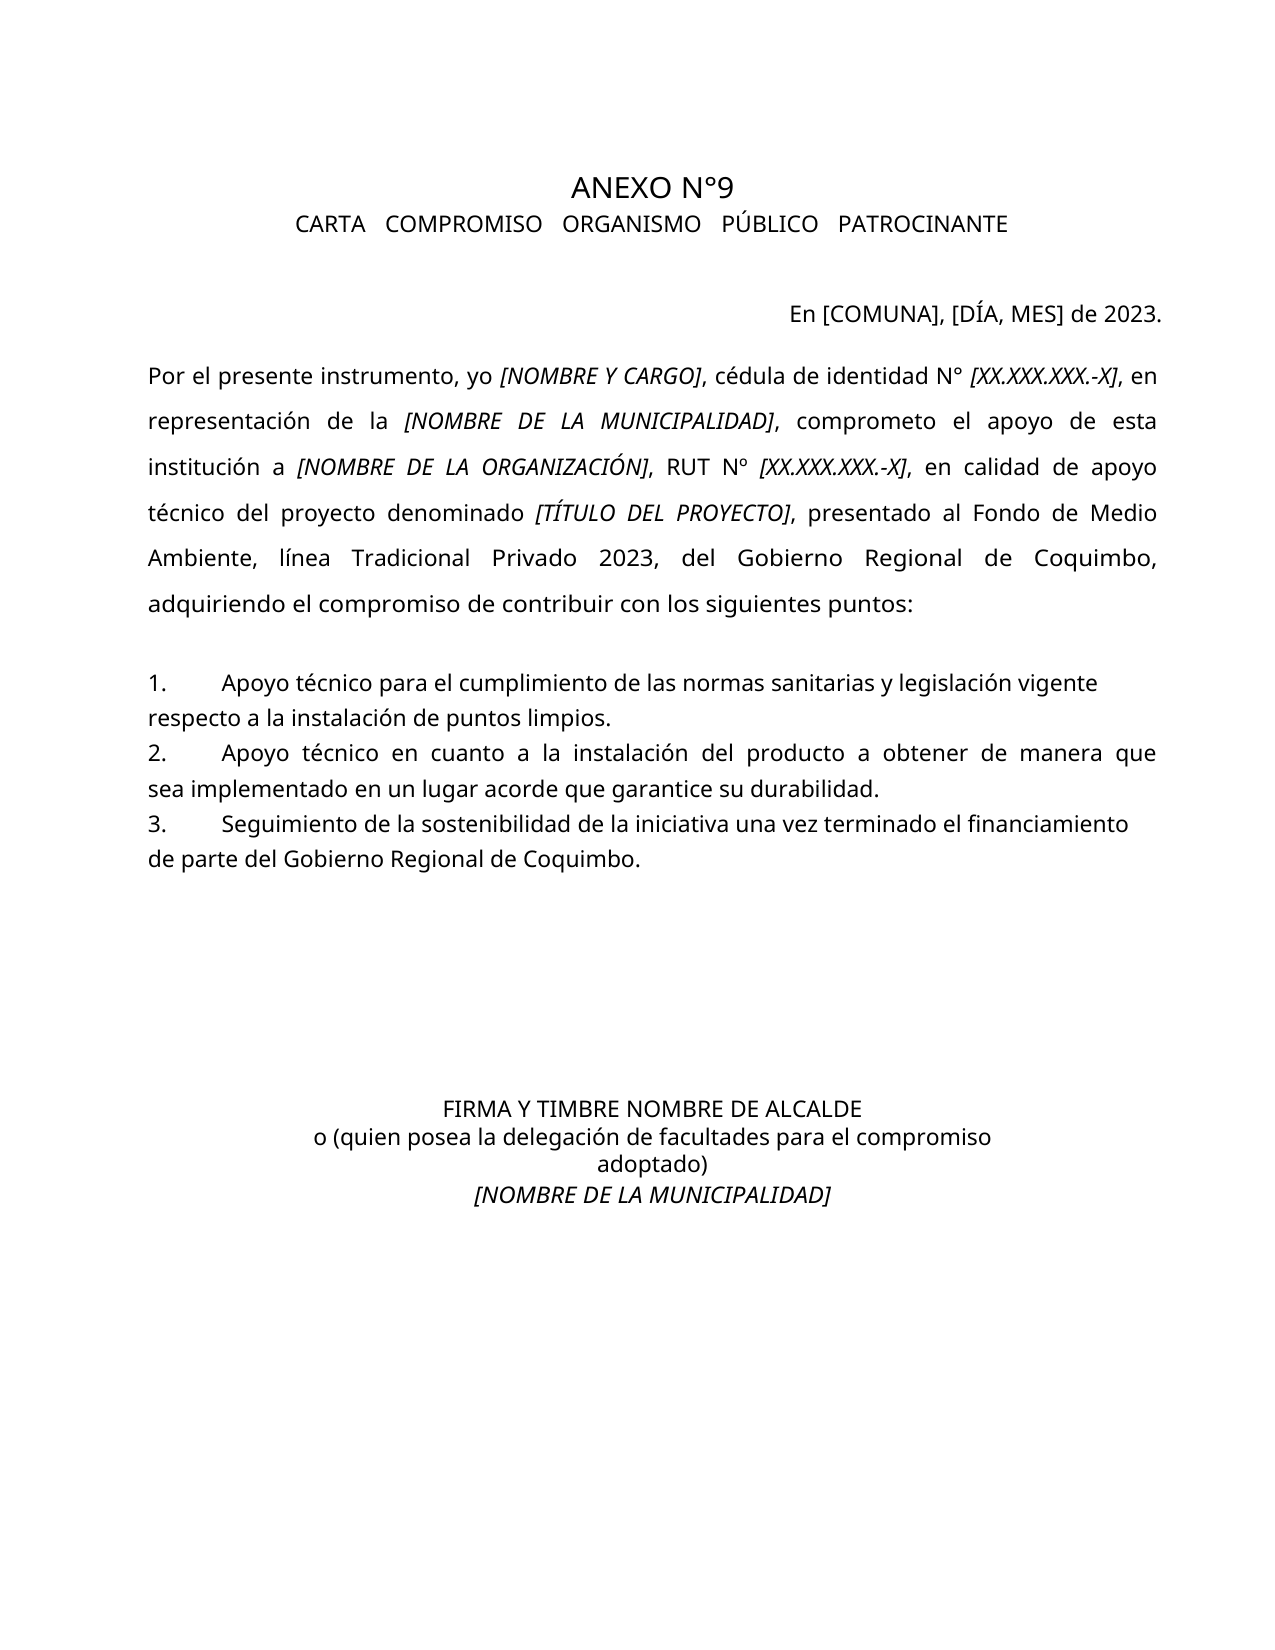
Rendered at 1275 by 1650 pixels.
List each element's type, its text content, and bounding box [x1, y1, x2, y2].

list Apoyo técnico para el cumplimiento de las normas sanitarias y legislación vigente respecto a la instalación de puntos limpios. [148, 666, 1157, 733]
list Apoyo técnico en cuanto a la instalación del producto a obtener de manera que sea implementado en un lugar acorde que garantice su durabilidad. [148, 737, 1157, 804]
text CARTA COMPROMISO ORGANISMO PÚBLICO PATROCINANTE [275, 208, 1028, 239]
list Seguimiento de la sostenibilidad de la iniciativa una vez terminado el financiamiento de parte del Gobierno Regional de Coquimbo. [148, 808, 1157, 874]
text En [COMUNA], [DÍA, MES] de 2023. [789, 298, 1169, 329]
text ANEXO N°9 [277, 168, 1028, 207]
text FIRMA Y TIMBRE NOMBRE DE ALCALDE [277, 1095, 1028, 1123]
text o (quien posea la delegación de facultades para el compromiso adoptado) [277, 1123, 1028, 1178]
text [NOMBRE DE LA MUNICIPALIDAD] [277, 1179, 1028, 1211]
text Por el presente instrumento, yo [NOMBRE Y CARGO], cédula de identidad N° [XX.XXX.XXX.-X], en representación de la [NOMBRE DE LA MUNICIPALIDAD], comprometo el apoyo de esta institución a [NOMBRE DE LA ORGANIZACIÓN], RUT Nº [XX.XXX.XXX.-X], en calidad de apoyo técnico del proyecto denominado [TÍTULO DEL PROYECTO], presentado al Fondo de Medio Ambiente, línea Tradicional Privado 2023, del Gobierno Regional de Coquimbo, adquiriendo el compromiso de contribuir con los siguientes puntos: [148, 359, 1157, 619]
